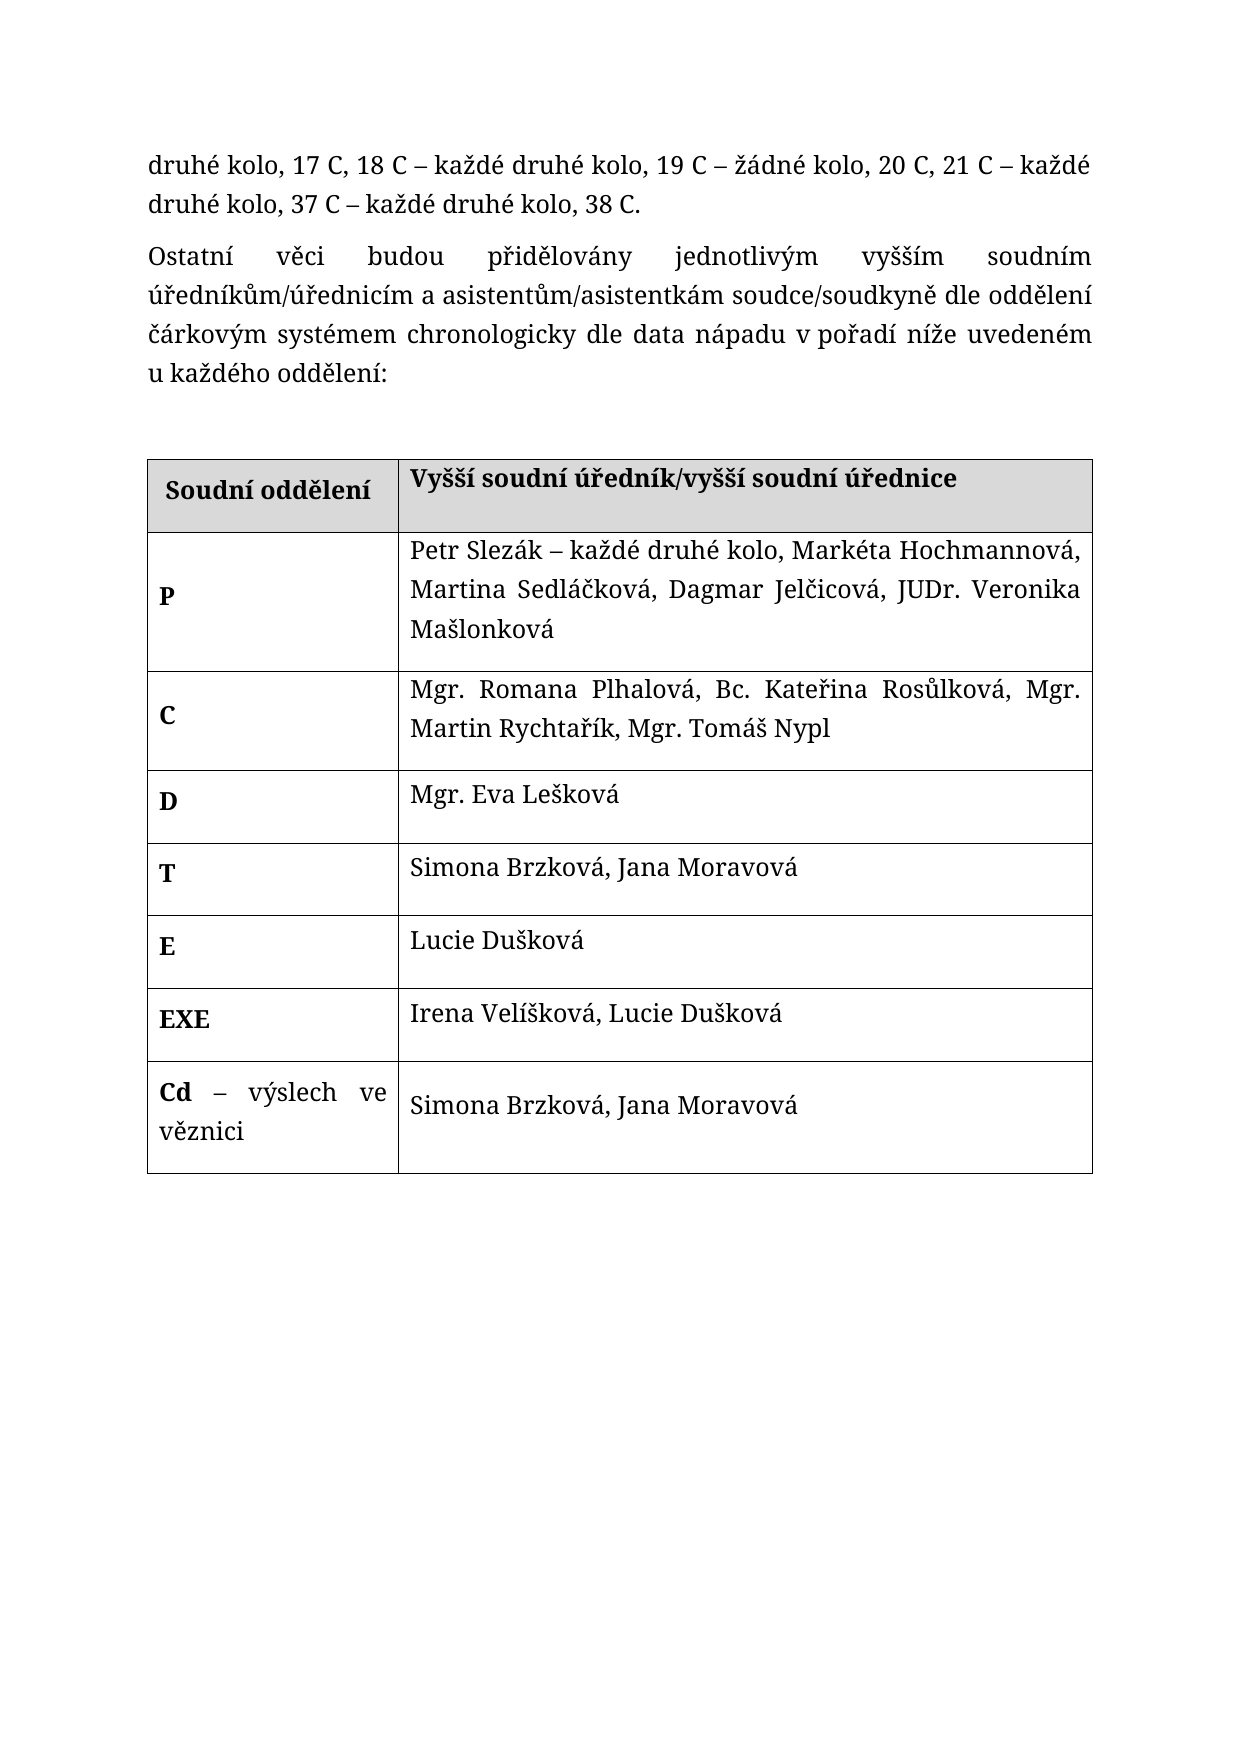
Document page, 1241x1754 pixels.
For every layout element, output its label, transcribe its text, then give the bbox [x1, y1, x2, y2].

table_cell Simona Brzková, Jana Moravová [399, 1062, 1092, 1173]
table_cell Mgr. Romana Plhalová, Bc. Kateřina Rosůlková, Mgr. Martin Rychtařík, Mgr. Tomáš Nypl [399, 672, 1092, 770]
table_cell Petr Slezák – každé druhé kolo, Markéta Hochmannová, Martina Sedláčková, Dagmar Jelčicová, JUDr. Veronika Mašlonková [399, 533, 1092, 671]
table_cell Cd – výslech ve věznici [148, 1062, 398, 1173]
table_header Vyšší soudní úředník/vyšší soudní úřednice [399, 460, 1092, 532]
table_cell P [148, 533, 398, 671]
table_cell E [148, 916, 398, 988]
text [148, 148, 1093, 221]
table_cell Lucie Dušková [399, 916, 1092, 988]
table_cell Irena Velíšková, Lucie Dušková [399, 989, 1092, 1061]
table_cell EXE [148, 989, 398, 1061]
text Ostatní věci budou přidělovány jednotlivým vyšším soudním úředníkům/úřednicím a asistentům/asistentkám soudce/soudkyně dle oddělení čárkovým systémem chronologicky dle data nápadu v pořadí níže uvedeném u každého oddělení: [148, 238, 1093, 390]
table_cell C [148, 672, 398, 770]
table_cell T [148, 844, 398, 915]
table_header Soudní oddělení [148, 460, 398, 532]
table_cell D [148, 771, 398, 843]
table_cell Mgr. Eva Lešková [399, 771, 1092, 843]
table_cell Simona Brzková, Jana Moravová [399, 844, 1092, 915]
